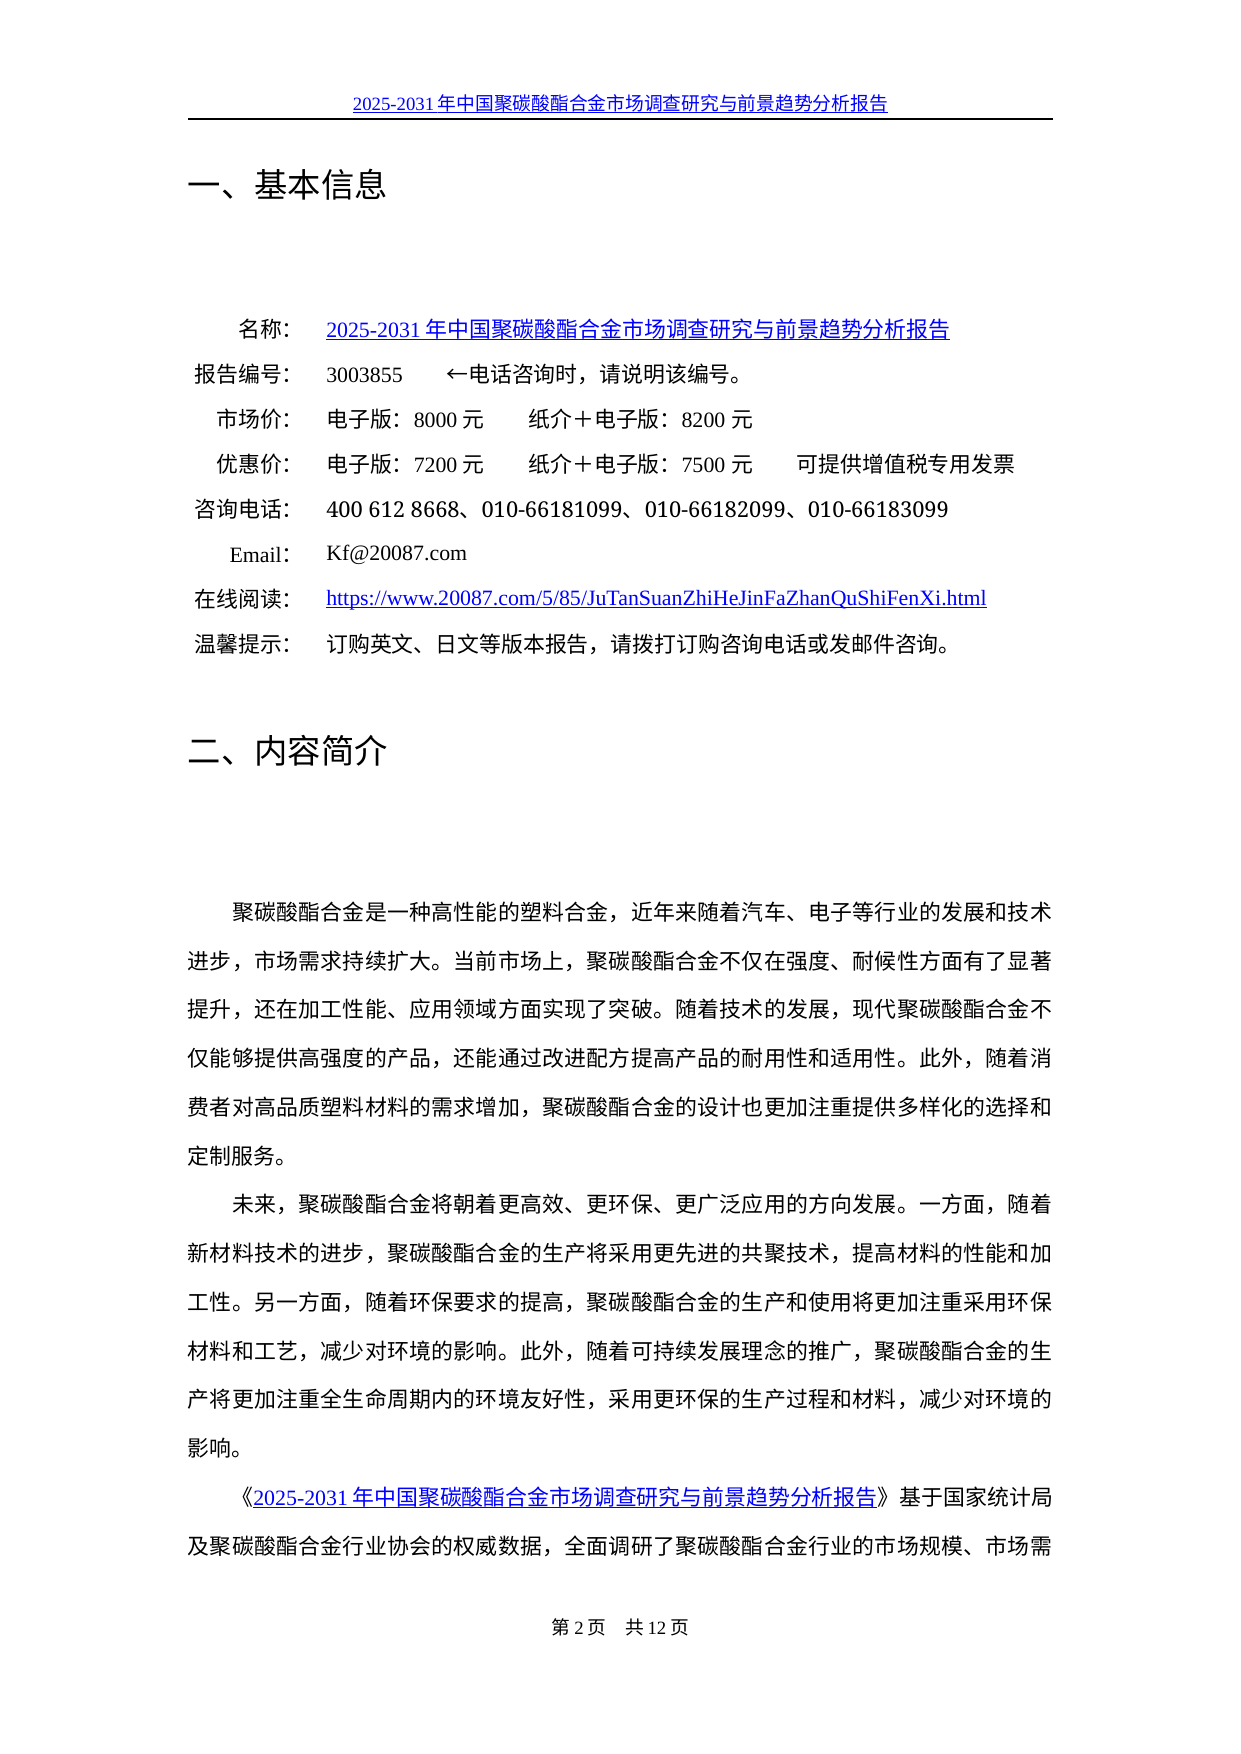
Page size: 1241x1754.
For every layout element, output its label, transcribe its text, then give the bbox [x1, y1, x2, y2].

table_cell 电子版：7200 元 纸介＋电子版：7500 元 可提供增值税专用发票 [315, 447, 1073, 492]
table_cell Kf@20087.com [315, 537, 1073, 582]
table_cell 400 612 8668、010-66181099、010-66182099、010-66183099 [315, 492, 1073, 537]
table_cell 咨询电话： [167, 492, 315, 537]
title 一、基本信息 [187, 150, 1053, 215]
table_header 名称： [167, 312, 315, 357]
table_cell [315, 582, 1073, 627]
table_cell 3003855 ←电话咨询时，请说明该编号。 [315, 357, 1073, 402]
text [187, 894, 1053, 1561]
table_cell 在线阅读： [167, 582, 315, 627]
table_cell 订购英文、日文等版本报告，请拨打订购咨询电话或发邮件咨询。 [315, 627, 1073, 672]
table_cell 优惠价： [167, 447, 315, 492]
table_cell 电子版：8000 元 纸介＋电子版：8200 元 [315, 402, 1073, 447]
title 二、内容简介 [187, 717, 1053, 782]
table_cell 报告编号： [167, 357, 315, 402]
table_cell 市场价： [167, 402, 315, 447]
table_cell Email： [167, 537, 315, 582]
table_header 2025-2031年中国聚碳酸酯合金市场调查研究与前景趋势分析报告 [315, 312, 1073, 357]
table_cell 温馨提示： [167, 627, 315, 672]
